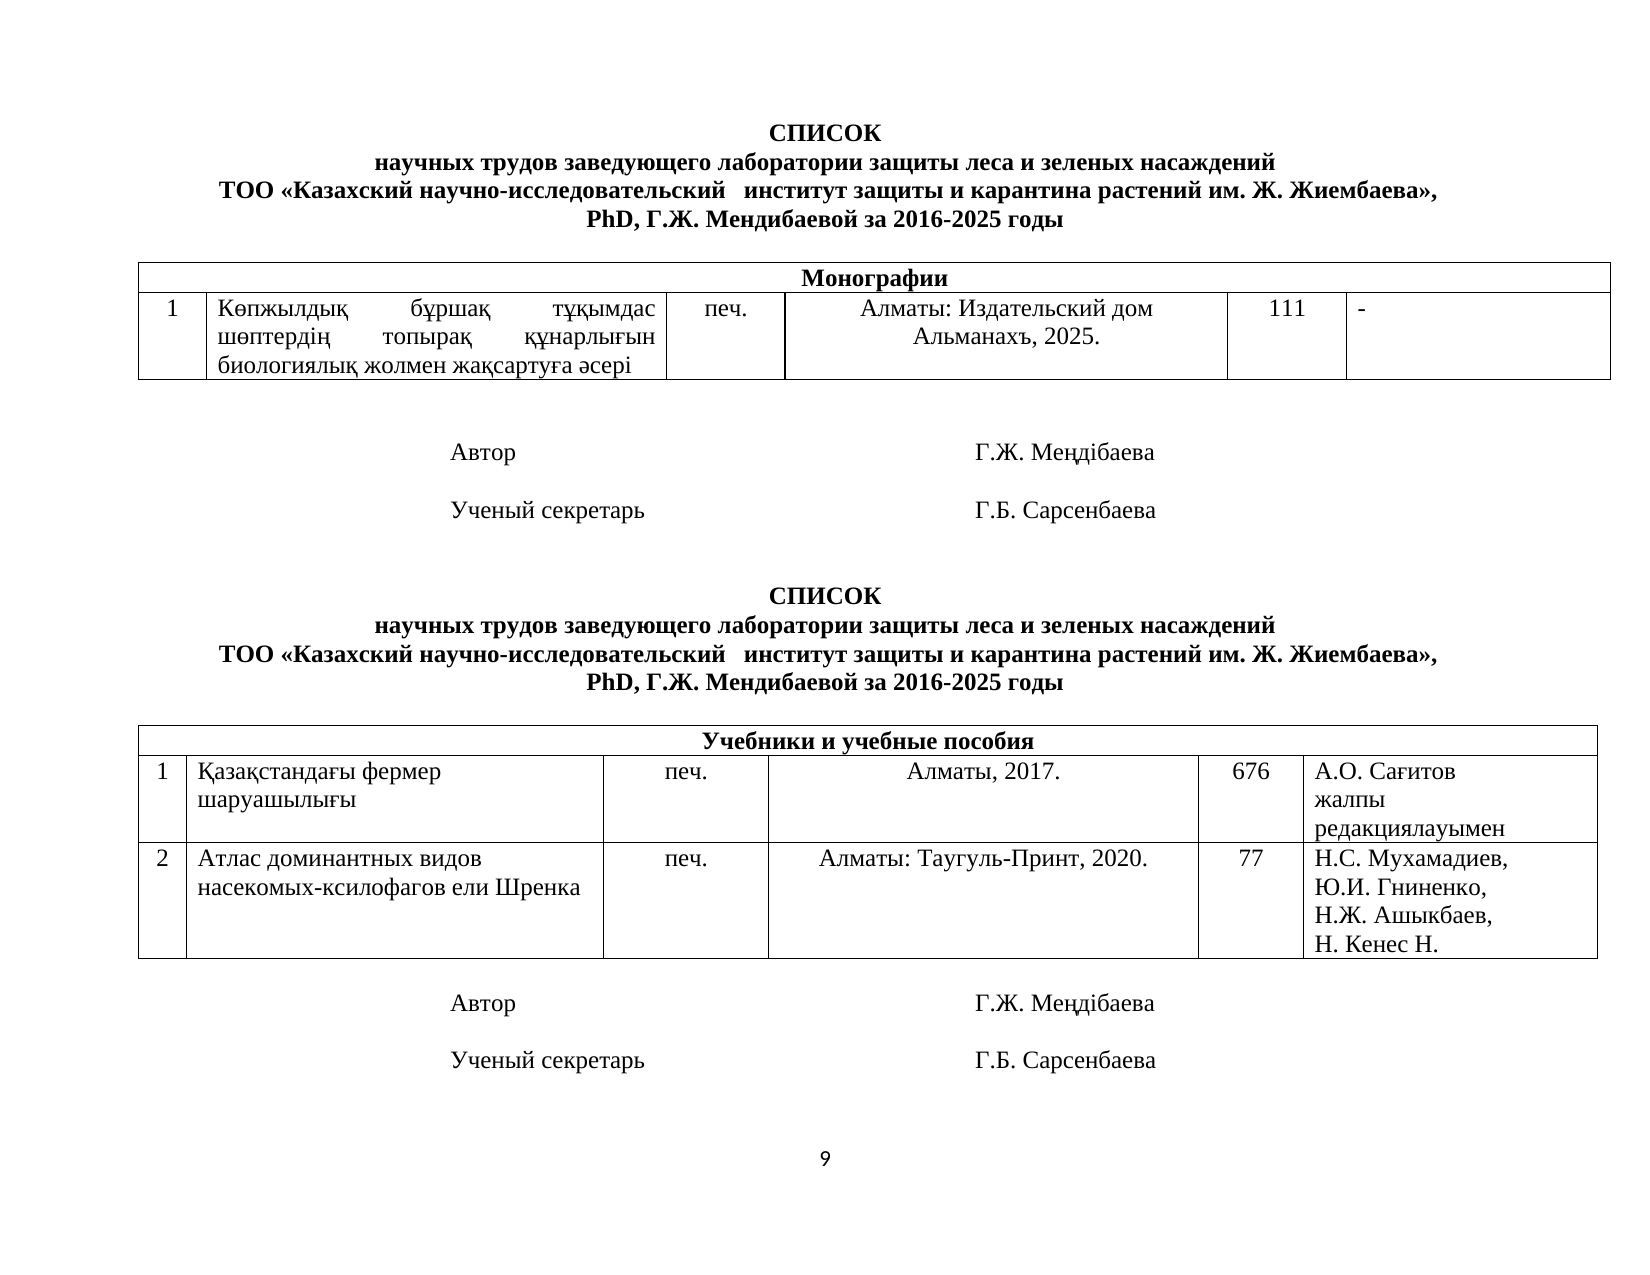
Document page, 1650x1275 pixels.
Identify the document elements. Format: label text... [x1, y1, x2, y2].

text СПИСОК [150, 581, 1500, 610]
table_cell - [1347, 293, 1610, 379]
table_cell 2 [139, 843, 186, 958]
text Автор Г.Ж. Меңдібаева [450, 437, 1500, 466]
table_cell Алматы: Таугуль-Принт, 2020. [769, 843, 1198, 958]
text научных трудов заведующего лаборатории защиты леса и зеленых насаждений [150, 147, 1500, 176]
text PhD, Г.Ж. Мендибаевой за 2016-2025 годы [150, 204, 1500, 233]
text Ученый секретарь Г.Б. Сарсенбаева [450, 495, 1500, 524]
table_cell Алматы, 2017. [769, 756, 1198, 842]
table_cell печ. [604, 756, 768, 842]
table_cell Қазақстандағы фермер шаруашылығы [187, 756, 603, 842]
table_cell А.О. Сағитов жалпы редакциялауымен [1304, 756, 1597, 842]
text Автор Г.Ж. Меңдібаева [450, 988, 1500, 1017]
text Ученый секретарь Г.Б. Сарсенбаева [450, 1045, 1500, 1074]
table_cell 1 [139, 756, 186, 842]
text ТОО «Казахский научно-исследовательский институт защиты и карантина растений им. Ж. Жиембаева», [150, 639, 1500, 667]
table_cell Алматы: Издательский дом Альманахъ, 2025. [786, 293, 1227, 379]
table_cell печ. [604, 843, 768, 958]
table_cell 1 [139, 293, 206, 379]
table_cell печ. [667, 293, 784, 379]
text научных трудов заведующего лаборатории защиты леса и зеленых насаждений [150, 610, 1500, 639]
text СПИСОК [150, 118, 1500, 147]
table_cell Көпжылдық бұршақ тұқымдас шөптердің топырақ құнарлығын биологиялық жолмен жақсартуға әсері [207, 293, 666, 379]
table_header Учебники и учебные пособия [139, 726, 1597, 755]
table_cell Н.С. Мухамадиев, Ю.И. Гниненко, Н.Ж. Ашыкбаев, Н. Кенес Н. [1304, 843, 1597, 958]
table_cell Атлас доминантных видов насекомых-ксилофагов ели Шренка [187, 843, 603, 958]
table_cell 676 [1199, 756, 1303, 842]
text ТОО «Казахский научно-исследовательский институт защиты и карантина растений им. Ж. Жиембаева», [150, 176, 1500, 204]
table_cell 77 [1199, 843, 1303, 958]
table_header Монографии [139, 263, 1610, 292]
text PhD, Г.Ж. Мендибаевой за 2016-2025 годы [150, 667, 1500, 696]
table_cell 111 [1228, 293, 1346, 379]
